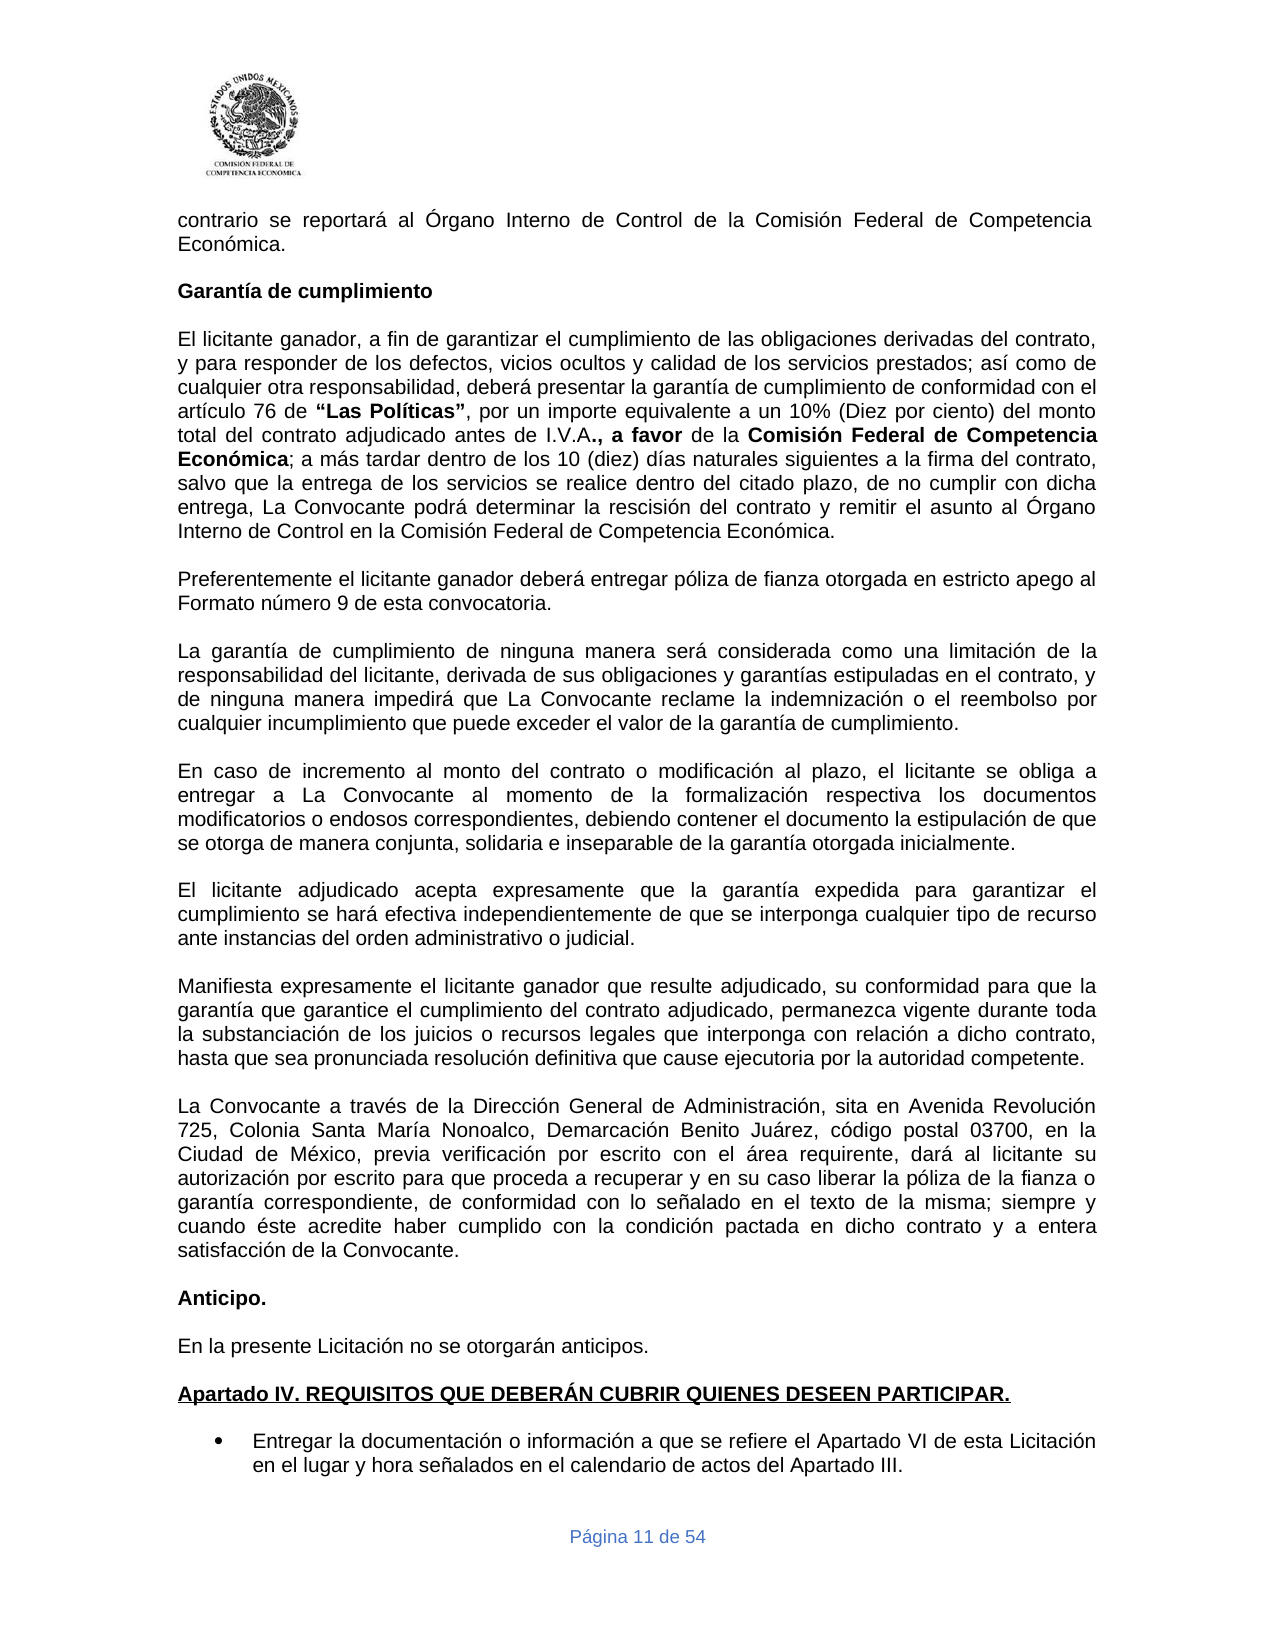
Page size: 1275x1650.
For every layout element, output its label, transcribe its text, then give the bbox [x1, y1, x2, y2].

text La garantía de cumplimiento de ninguna manera será considerada como una limitación de la responsabilidad del licitante, derivada de sus obligaciones y garantías estipuladas en el contrato, y de ninguna manera impedirá que La Convocante reclame la indemnización o el reembolso por cualquier incumplimiento que puede exceder el valor de la garantía de cumplimiento. [177, 639, 1098, 734]
picture [188, 73, 322, 179]
text Manifiesta expresamente el licitante ganador que resulte adjudicado, su conformidad para que la garantía que garantice el cumplimiento del contrato adjudicado, permanezca vigente durante toda la substanciación de los juicios o recursos legales que interponga con relación a dicho contrato, hasta que sea pronunciada resolución definitiva que cause ejecutoria por la autoridad competente. [177, 974, 1098, 1070]
text Apartado IV. REQUISITOS QUE DEBERÁN CUBRIR QUIENES DESEEN PARTICIPAR. [177, 1381, 1098, 1405]
text Garantía de cumplimiento [177, 279, 1098, 303]
text El licitante ganador, a fin de garantizar el cumplimiento de las obligaciones derivadas del contrato, y para responder de los defectos, vicios ocultos y calidad de los servicios prestados; así como de cualquier otra responsabilidad, deberá presentar la garantía de cumplimiento de conformidad con el artículo 76 de “Las Políticas”, por un importe equivalente a un 10% (Diez por ciento) del monto total del contrato adjudicado antes de I.V.A., a favor de la Comisión Federal de Competencia Económica; a más tardar dentro de los 10 (diez) días naturales siguientes a la firma del contrato, salvo que la entrega de los servicios se realice dentro del citado plazo, de no cumplir con dicha entrega, La Convocante podrá determinar la rescisión del contrato y remitir el asunto al Órgano Interno de Control en la Comisión Federal de Competencia Económica. [177, 327, 1098, 543]
text La Convocante a través de la Dirección General de Administración, sita en Avenida Revolución 725, Colonia Santa María Nonoalco, Demarcación Benito Juárez, código postal 03700, en la Ciudad de México, previa verificación por escrito con el área requirente, dará al licitante su autorización por escrito para que proceda a recuperar y en su caso liberar la póliza de la fianza o garantía correspondiente, de conformidad con lo señalado en el texto de la misma; siempre y cuando éste acredite haber cumplido con la condición pactada en dicho contrato y a entera satisfacción de la Convocante. [177, 1094, 1098, 1262]
text Anticipo. [177, 1286, 1098, 1309]
text Preferentemente el licitante ganador deberá entregar póliza de fianza otorgada en estricto apego al Formato número 9 de esta convocatoria. [177, 567, 1098, 615]
text En la presente Licitación no se otorgarán anticipos. [177, 1333, 1098, 1357]
text El licitante adjudicado acepta expresamente que la garantía expedida para garantizar el cumplimiento se hará efectiva independientemente de que se interponga cualquier tipo de recurso ante instancias del orden administrativo o judicial. [177, 878, 1098, 950]
list Entregar la documentación o información a que se refiere el Apartado VI de esta Licitación en el lugar y hora señalados en el calendario de actos del Apartado III. [215, 1429, 1098, 1477]
text En caso de incremento al monto del contrato o modificación al plazo, el licitante se obliga a entregar a La Convocante al momento de la formalización respectiva los documentos modificatorios o endosos correspondientes, debiendo contener el documento la estipulación de que se otorga de manera conjunta, solidaria e inseparable de la garantía otorgada inicialmente. [177, 758, 1098, 854]
